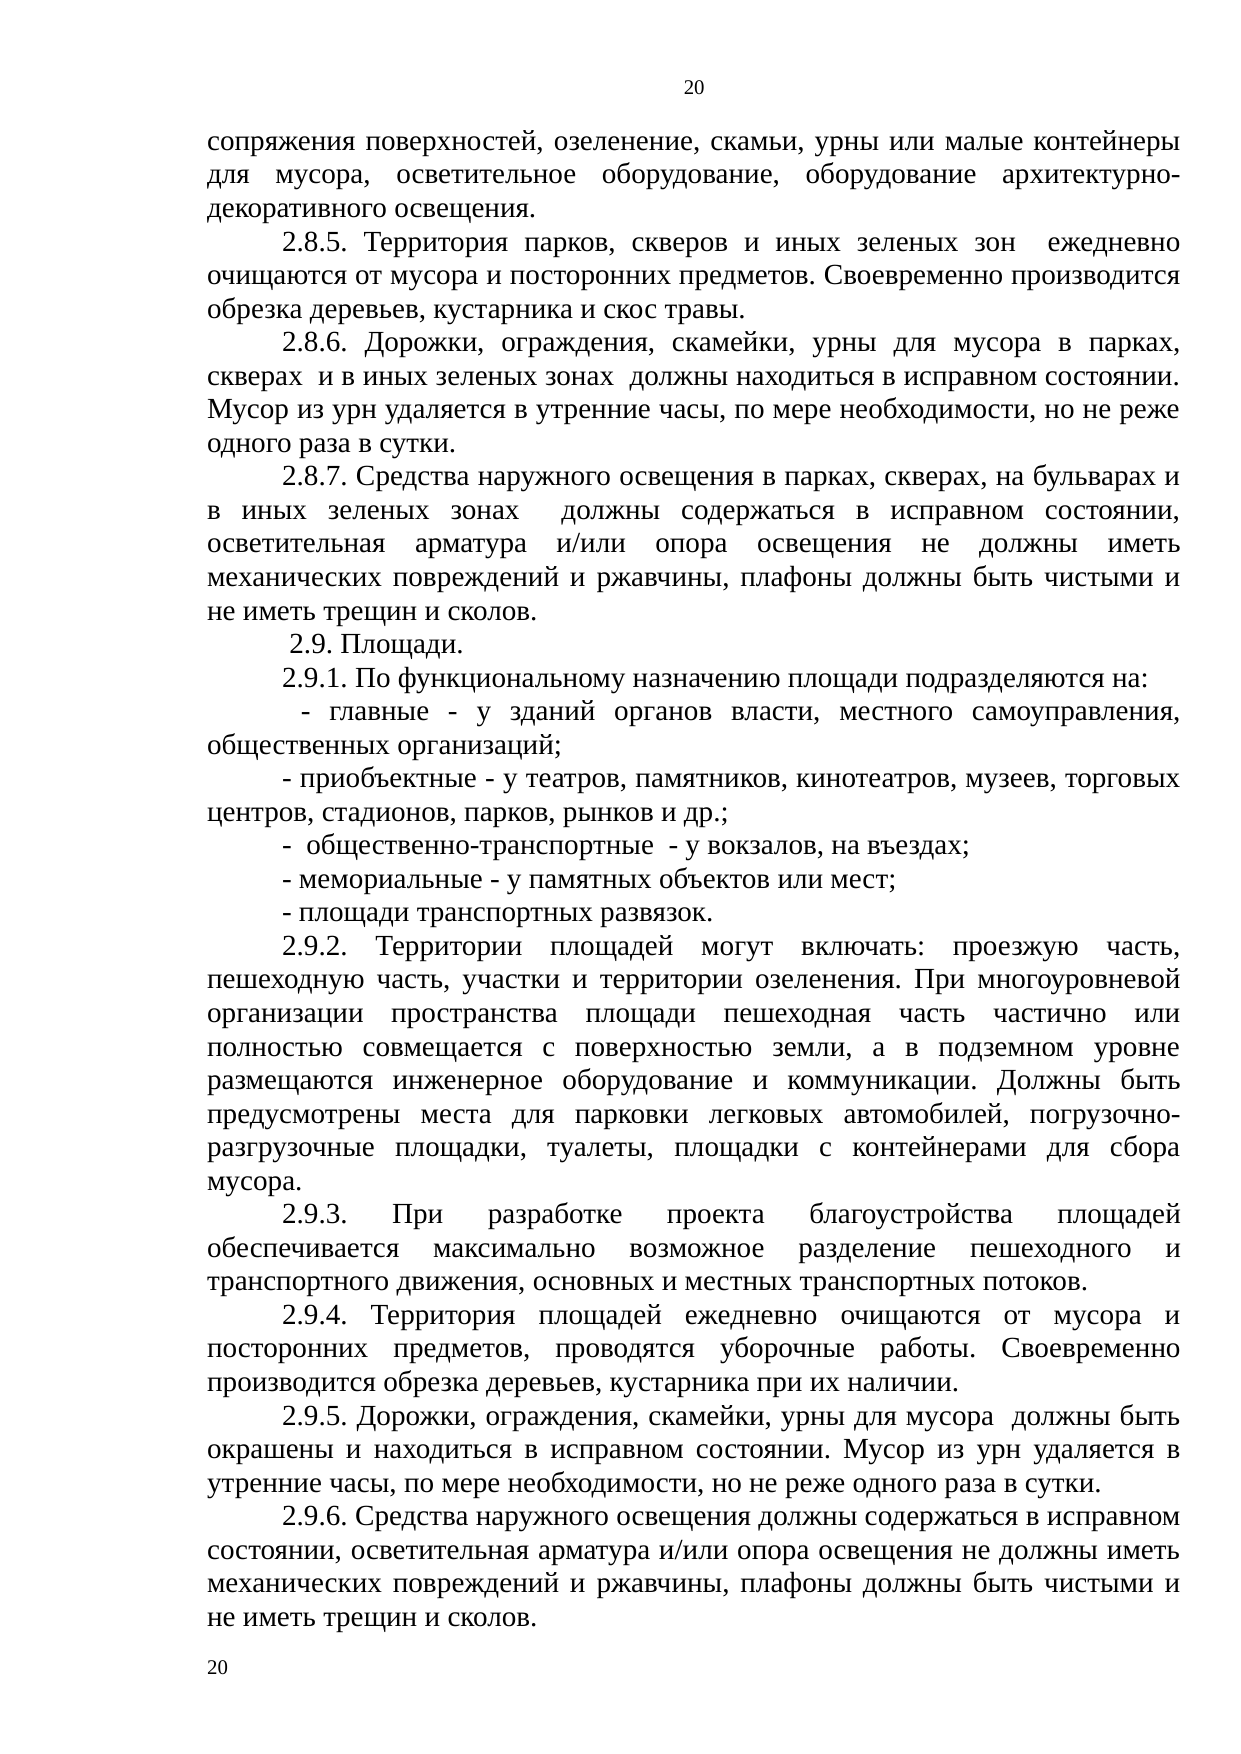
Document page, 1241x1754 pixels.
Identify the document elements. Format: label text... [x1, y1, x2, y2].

text - главные - у зданий органов власти, местного самоуправления, общественных организаций; [207, 693, 1181, 760]
text - общественно-транспортные - у вокзалов, на въездах; [207, 827, 1181, 861]
text 2.8.6. Дорожки, ограждения, скамейки, урны для мусора в парках, скверах и в иных зеленых зонах должны находиться в исправном состоянии. Мусор из урн удаляется в утренние часы, по мере необходимости, но не реже одного раза в сутки. [207, 324, 1181, 458]
text 2.8.5. Территория парков, скверов и иных зеленых зон ежедневно очищаются от мусора и посторонних предметов. Своевременно производится обрезка деревьев, кустарника и скос травы. [207, 224, 1181, 324]
text 2.9.1. По функциональному назначению площади подразделяются на: [207, 660, 1181, 693]
text - приобъектные - у театров, памятников, кинотеатров, музеев, торговых центров, стадионов, парков, рынков и др.; [207, 760, 1181, 827]
text 2.9.5. Дорожки, ограждения, скамейки, урны для мусора должны быть окрашены и находиться в исправном состоянии. Мусор из урн удаляется в утренние часы, по мере необходимости, но не реже одного раза в сутки. [207, 1398, 1181, 1498]
text 2.8.7. Средства наружного освещения в парках, скверах, на бульварах и в иных зеленых зонах должны содержаться в исправном состоянии, осветительная арматура и/или опора освещения не должны иметь механических повреждений и ржавчины, плафоны должны быть чистыми и не иметь трещин и сколов. [207, 458, 1181, 626]
text 2.9.3. При разработке проекта благоустройства площадей обеспечивается максимально возможное разделение пешеходного и транспортного движения, основных и местных транспортных потоков. [207, 1196, 1181, 1297]
text 2.9. Площади. [207, 626, 1181, 660]
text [207, 123, 1181, 224]
text - площади транспортных развязок. [207, 894, 1181, 928]
text 2.9.6. Средства наружного освещения должны содержаться в исправном состоянии, осветительная арматура и/или опора освещения не должны иметь механических повреждений и ржавчины, плафоны должны быть чистыми и не иметь трещин и сколов. [207, 1498, 1181, 1632]
text 2.9.4. Территория площадей ежедневно очищаются от мусора и посторонних предметов, проводятся уборочные работы. Своевременно производится обрезка деревьев, кустарника при их наличии. [207, 1297, 1181, 1398]
text 2.9.2. Территории площадей могут включать: проезжую часть, пешеходную часть, участки и территории озеленения. При многоуровневой организации пространства площади пешеходная часть частично или полностью совмещается с поверхностью земли, а в подземном уровне размещаются инженерное оборудование и коммуникации. Должны быть предусмотрены места для парковки легковых автомобилей, погрузочно-разгрузочные площадки, туалеты, площадки с контейнерами для сбора мусора. [207, 928, 1181, 1196]
text - мемориальные - у памятных объектов или мест; [207, 861, 1181, 894]
